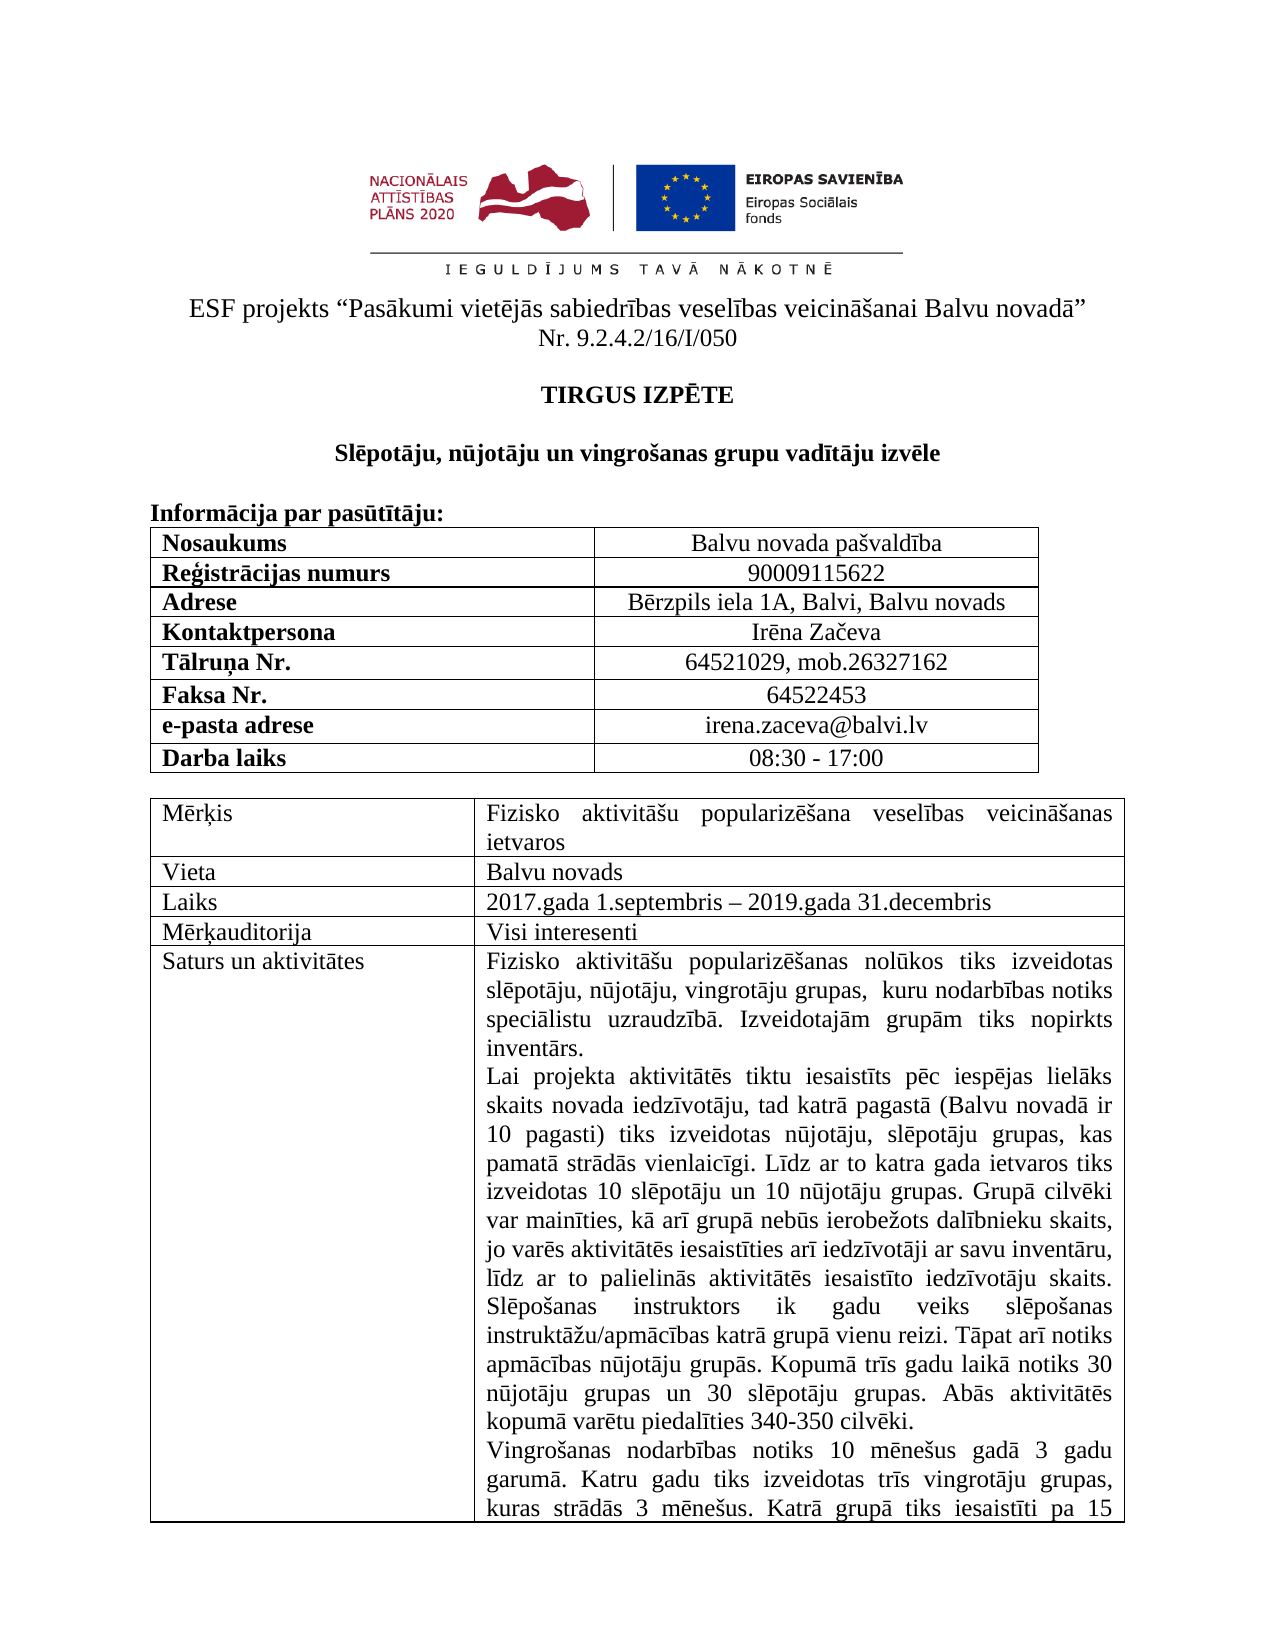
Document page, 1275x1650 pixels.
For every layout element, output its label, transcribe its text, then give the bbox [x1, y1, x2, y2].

table_cell 08:30 - 17:00 [595, 744, 1038, 772]
table_cell 64521029, mob.26327162 [595, 647, 1038, 679]
table_cell Visi interesenti [475, 917, 1124, 945]
table_cell 2017.gada 1.septembris – 2019.gada 31.decembris [475, 887, 1124, 916]
table_cell Balvu novads [475, 857, 1124, 886]
table_cell Reģistrācijas numurs [151, 558, 594, 586]
text Informācija par pasūtītāju: [150, 498, 1125, 527]
table_cell Tālruņa Nr. [151, 647, 594, 679]
text ESF projekts “Pasākumi vietējās sabiedrības veselības veicināšanai Balvu novadā” [150, 292, 1125, 323]
table_cell Darba laiks [151, 744, 594, 772]
table_cell Faksa Nr. [151, 680, 594, 709]
table_cell Mērķauditorija [151, 917, 474, 945]
table_header Nosaukums [151, 528, 594, 557]
table_cell 64522453 [595, 680, 1038, 709]
table_cell Adrese [151, 588, 594, 616]
title TIRGUS IZPĒTE [150, 381, 1125, 409]
picture [355, 150, 920, 292]
table_cell e-pasta adrese [151, 710, 594, 742]
table_cell Vieta [151, 857, 474, 886]
table_cell 90009115622 [595, 558, 1038, 586]
table_cell Bērzpils iela 1A, Balvi, Balvu novads [595, 588, 1038, 616]
table_header Balvu novada pašvaldība [595, 528, 1038, 557]
table_cell irena.zaceva@balvi.lv [595, 710, 1038, 742]
text Slēpotāju, nūjotāju un vingrošanas grupu vadītāju izvēle [150, 438, 1125, 467]
table_cell Kontaktpersona [151, 617, 594, 646]
table_cell Irēna Začeva [595, 617, 1038, 646]
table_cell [475, 946, 1124, 1521]
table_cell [151, 946, 474, 1521]
table_cell Laiks [151, 887, 474, 916]
text Nr. 9.2.4.2/16/I/050 [150, 323, 1125, 352]
table_header Mērķis [151, 799, 474, 856]
table_header Fizisko aktivitāšu popularizēšana veselības veicināšanas ietvaros [475, 799, 1124, 856]
